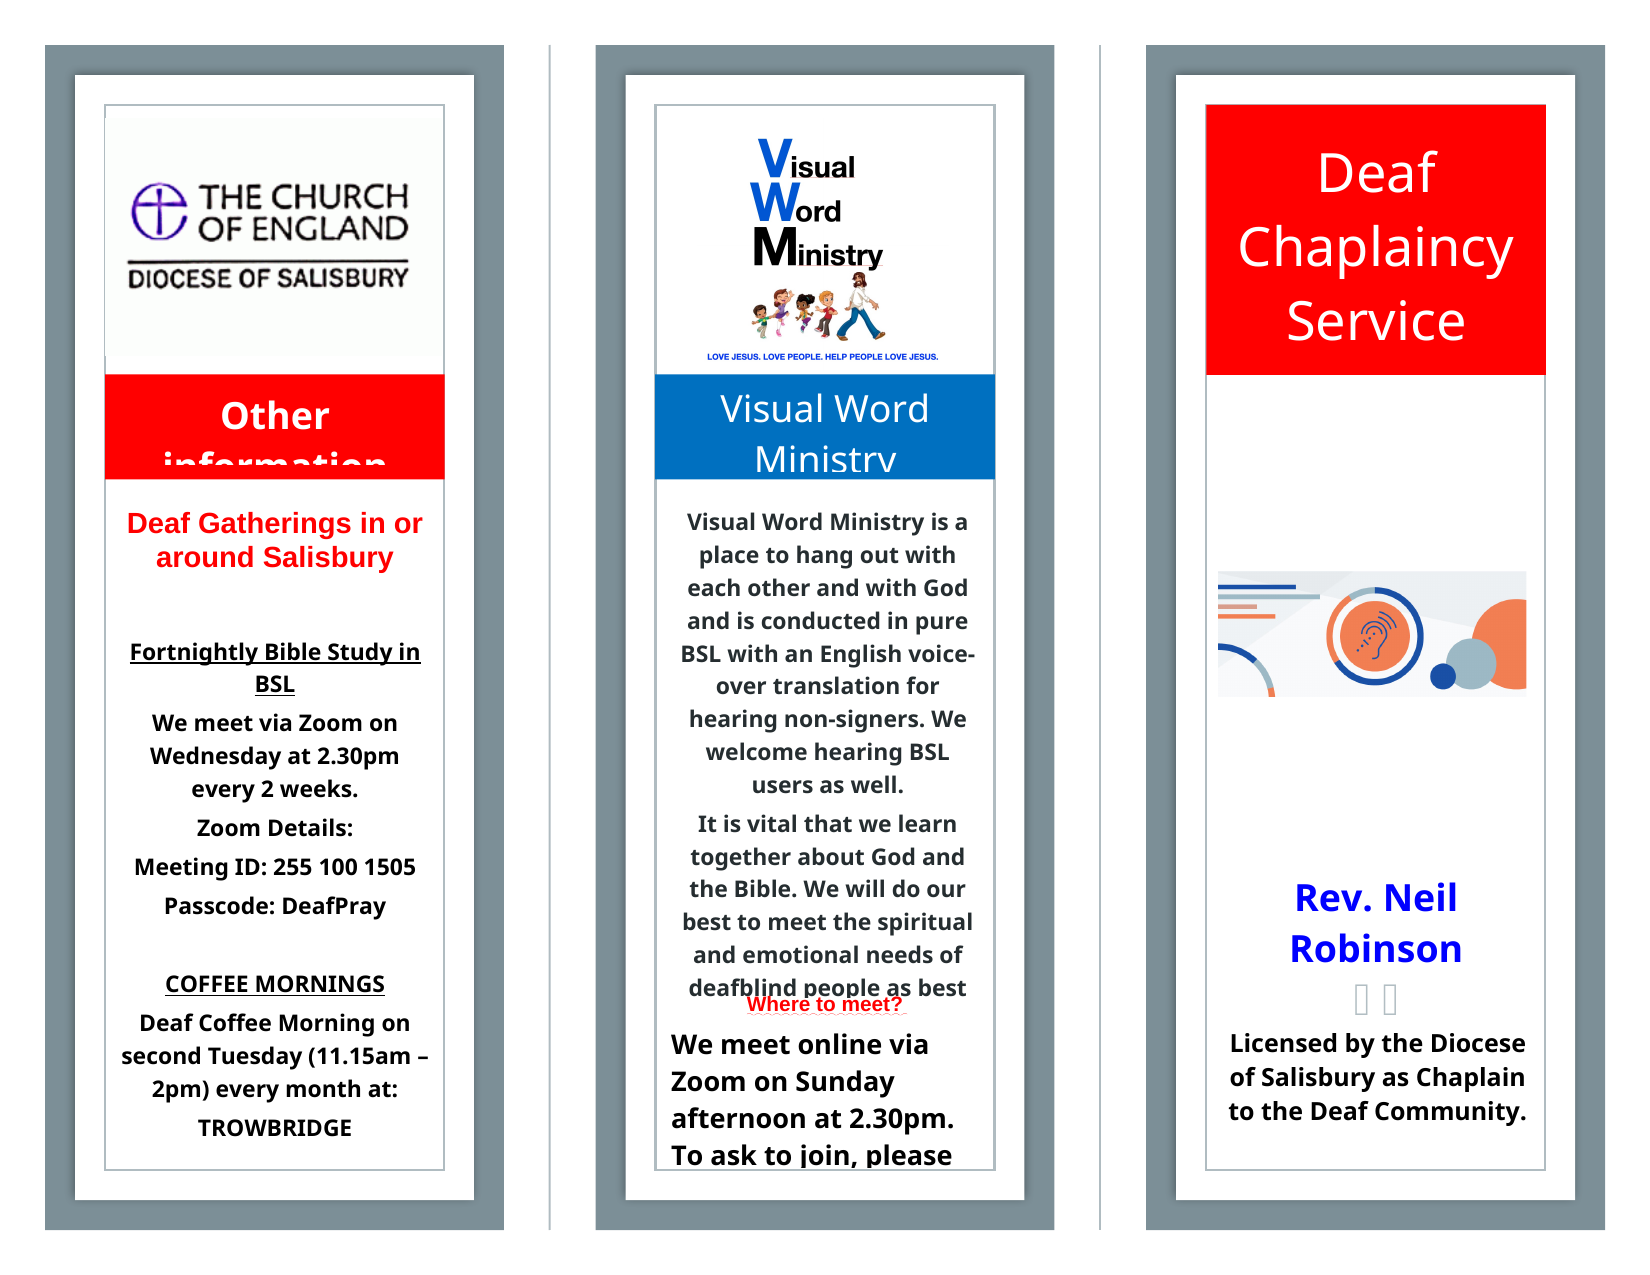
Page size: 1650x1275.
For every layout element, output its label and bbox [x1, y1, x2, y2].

picture [697, 118, 949, 371]
picture [105, 118, 442, 356]
picture [1218, 571, 1527, 697]
